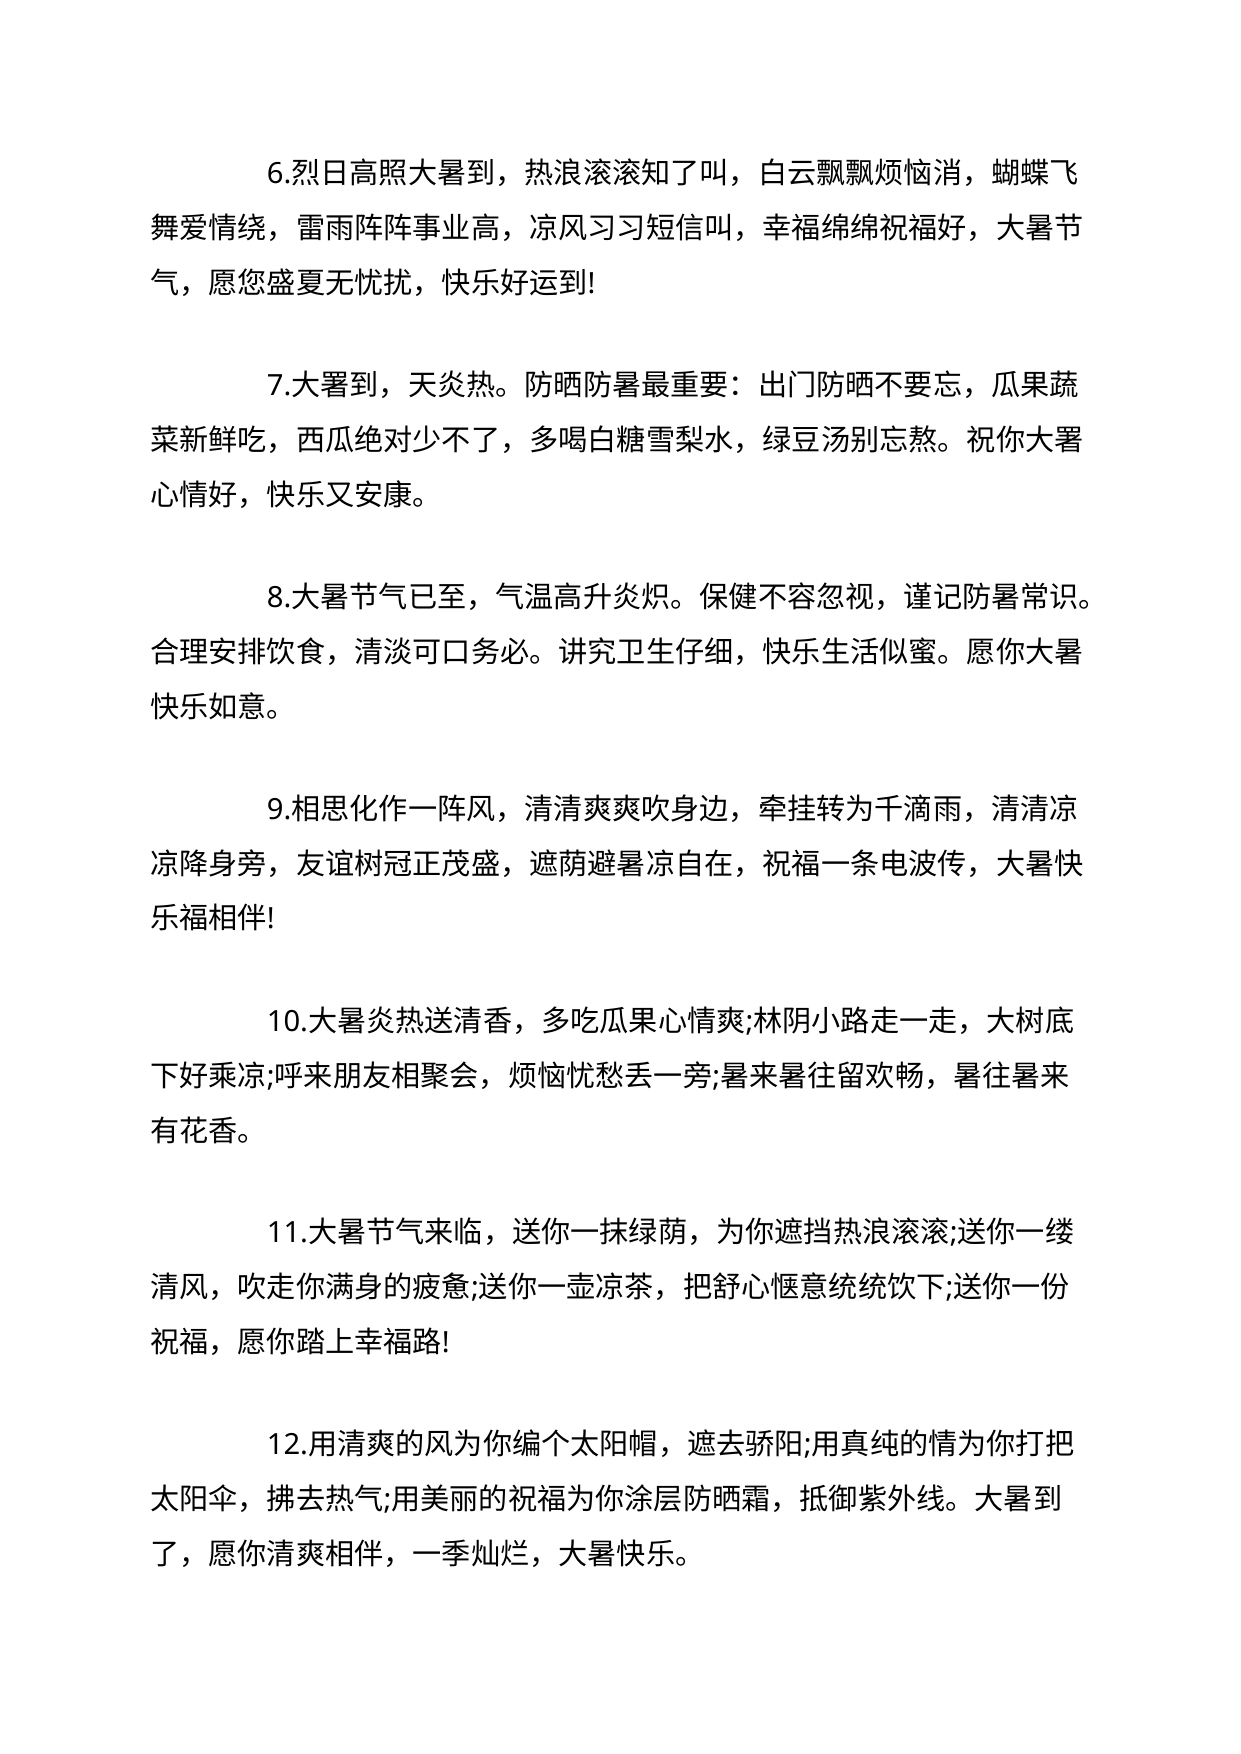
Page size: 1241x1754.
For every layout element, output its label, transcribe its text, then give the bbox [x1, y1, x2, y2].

text 11.大暑节气来临，送你一抹绿荫，为你遮挡热浪滚滚;送你一缕清风，吹走你满身的疲惫;送你一壶凉茶，把舒心惬意统统饮下;送你一份祝福，愿你踏上幸福路! [150, 1209, 1090, 1361]
text 6.烈日高照大暑到，热浪滚滚知了叫，白云飘飘烦恼消，蝴蝶飞舞爱情绕，雷雨阵阵事业高，凉风习习短信叫，幸福绵绵祝福好，大暑节气，愿您盛夏无忧扰，快乐好运到! [150, 150, 1090, 302]
text 12.用清爽的风为你编个太阳帽，遮去骄阳;用真纯的情为你打把太阳伞，拂去热气;用美丽的祝福为你涂层防晒霜，抵御紫外线。大暑到了，愿你清爽相伴，一季灿烂，大暑快乐。 [150, 1421, 1090, 1573]
text 10.大暑炎热送清香，多吃瓜果心情爽;林阴小路走一走，大树底下好乘凉;呼来朋友相聚会，烦恼忧愁丢一旁;暑来暑往留欢畅，暑往暑来有花香。 [150, 997, 1090, 1149]
text 9.相思化作一阵风，清清爽爽吹身边，牵挂转为千滴雨，清清凉凉降身旁，友谊树冠正茂盛，遮荫避暑凉自在，祝福一条电波传，大暑快乐福相伴! [150, 785, 1090, 937]
text 8.大暑节气已至，气温高升炎炽。保健不容忽视，谨记防暑常识。合理安排饮食，清淡可口务必。讲究卫生仔细，快乐生活似蜜。愿你大暑快乐如意。 [150, 573, 1090, 726]
text 7.大署到，天炎热。防晒防暑最重要：出门防晒不要忘，瓜果蔬菜新鲜吃，西瓜绝对少不了，多喝白糖雪梨水，绿豆汤别忘熬。祝你大署心情好，快乐又安康。 [150, 362, 1090, 514]
